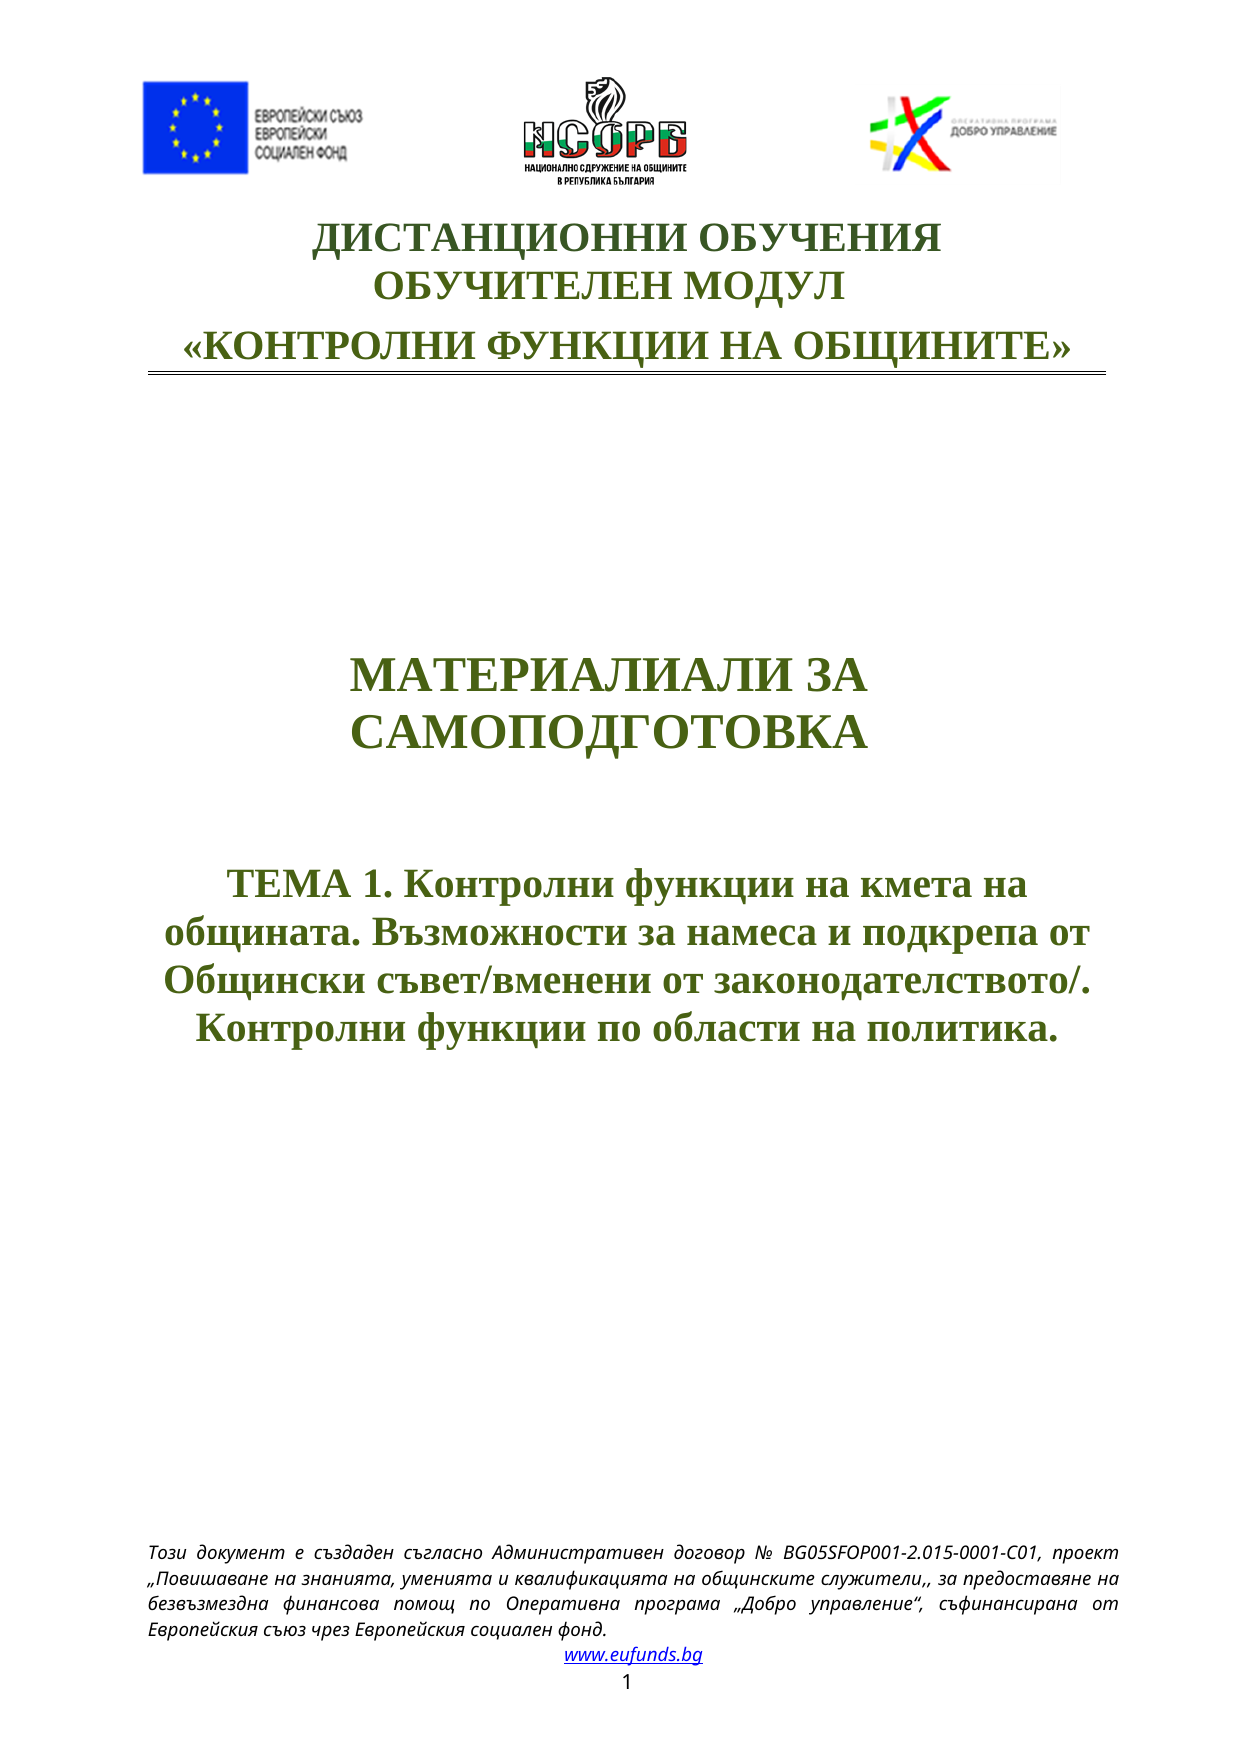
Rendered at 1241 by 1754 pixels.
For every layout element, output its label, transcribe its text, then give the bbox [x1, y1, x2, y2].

text ТЕМА 1. Контролни функции на кмета на общината. Възможности за намеса и подкрепа от Общински съвет/вменени от законодателството/. Контролни функции по области на политика. [148, 858, 1106, 1050]
text «КОНТРОЛНИ ФУНКЦИИ НА ОБЩИНИТЕ» [148, 321, 1106, 371]
picture [132, 70, 383, 185]
picture [523, 77, 687, 185]
text ДИСТАНЦИОННИ ОБУЧЕНИЯ [148, 212, 1106, 260]
picture [854, 84, 1062, 185]
text ОБУЧИТЕЛЕН МОДУЛ [148, 260, 1070, 308]
text МАТЕРИАЛИАЛИ ЗА САМОПОДГОТОВКА [148, 644, 1070, 759]
